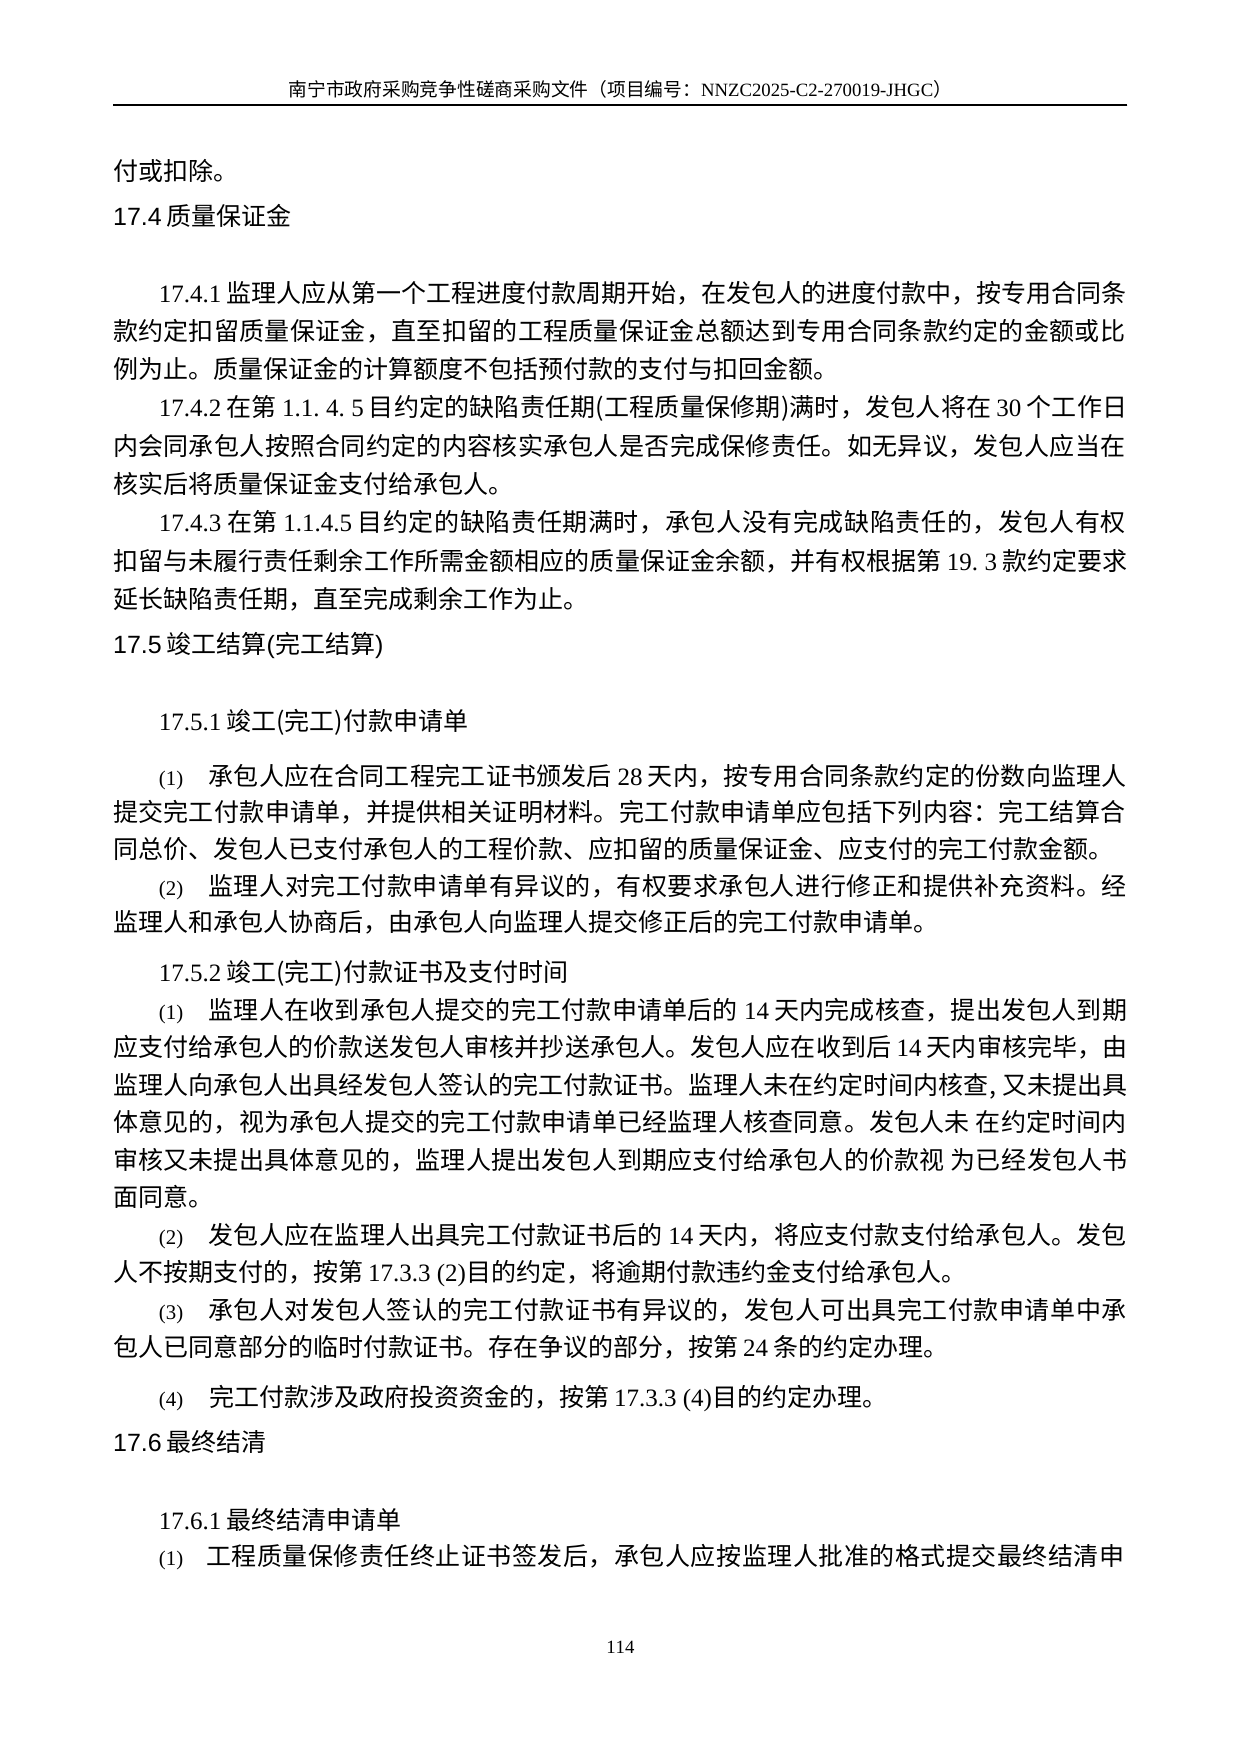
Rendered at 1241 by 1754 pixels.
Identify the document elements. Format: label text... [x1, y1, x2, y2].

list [113, 1537, 1127, 1573]
text 17.4.3在第1.1.4.5目约定的缺陷责任期满时，承包人没有完成缺陷责任的，发包人有权扣留与未履行责任剩余工作所需金额相应的质量保证金余额，并有权根据第19. 3款约定要求延长缺陷责任期，直至完成剩余工作为止。 [113, 501, 1127, 616]
text 17.5.2竣工(完工)付款证书及支付时间 [113, 952, 1127, 989]
list 监理人对完工付款申请单有异议的，有权要求承包人进行修正和提供补充资料。经监理人和承包人协商后，由承包人向监理人提交修正后的完工付款申请单。 [113, 866, 1127, 939]
text 17.4.1监理人应从第一个工程进度付款周期开始，在发包人的进度付款中，按专用合同条款约定扣留质量保证金，直至扣留的工程质量保证金总额达到专用合同条款约定的金额或比例为止。质量保证金的计算额度不包括预付款的支付与扣回金额。 [113, 273, 1127, 386]
list 承包人应在合同工程完工证书颁发后28天内，按专用合同条款约定的份数向监理人提交完工付款申请单，并提供相关证明材料。完工付款申请单应包括下列内容：完工结算合同总价、发包人已支付承包人的工程价款、应扣留的质量保证金、应支付的完工付款金额。 [113, 756, 1127, 866]
list 完工付款涉及政府投资资金的，按第17.3.3 (4)目的约定办理。 [113, 1377, 1127, 1414]
list 监理人在收到承包人提交的完工付款申请单后的14天内完成核查，提出发包人到期应支付给承包人的价款送发包人审核并抄送承包人。发包人应在收到后14天内审核完毕，由监理人向承包人出具经发包人签认的完工付款证书。监理人未在约定时间内核查, 又未提出具体意见的，视为承包人提交的完工付款申请单已经监理人核查同意。发包人未 在约定时间内审核又未提出具体意见的，监理人提出发包人到期应支付给承包人的价款视 为已经发包人书面同意。 [113, 989, 1127, 1214]
subtitle 17.6最终结清 [113, 1427, 1127, 1457]
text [113, 150, 1127, 188]
text 17.6.1最终结清申请单 [113, 1499, 1127, 1537]
subtitle 17.4质量保证金 [113, 200, 1127, 230]
text 17.4.2在第1.1. 4. 5目约定的缺陷责任期(工程质量保修期)满时，发包人将在30个工作日内会同承包人按照合同约定的内容核实承包人是否完成保修责任。如无异议，发包人应当在核实后将质量保证金支付给承包人。 [113, 386, 1127, 501]
subtitle 17.5竣工结算(完工结算) [113, 629, 1127, 659]
list 承包人对发包人签认的完工付款证书有异议的，发包人可出具完工付款申请单中承包人已同意部分的临时付款证书。存在争议的部分，按第24条的约定办理。 [113, 1289, 1127, 1364]
list 发包人应在监理人出具完工付款证书后的14天内，将应支付款支付给承包人。发包人不按期支付的，按第17.3.3 (2)目的约定，将逾期付款违约金支付给承包人。 [113, 1214, 1127, 1289]
text 17.5.1竣工(完工)付款申请单 [113, 701, 1127, 738]
